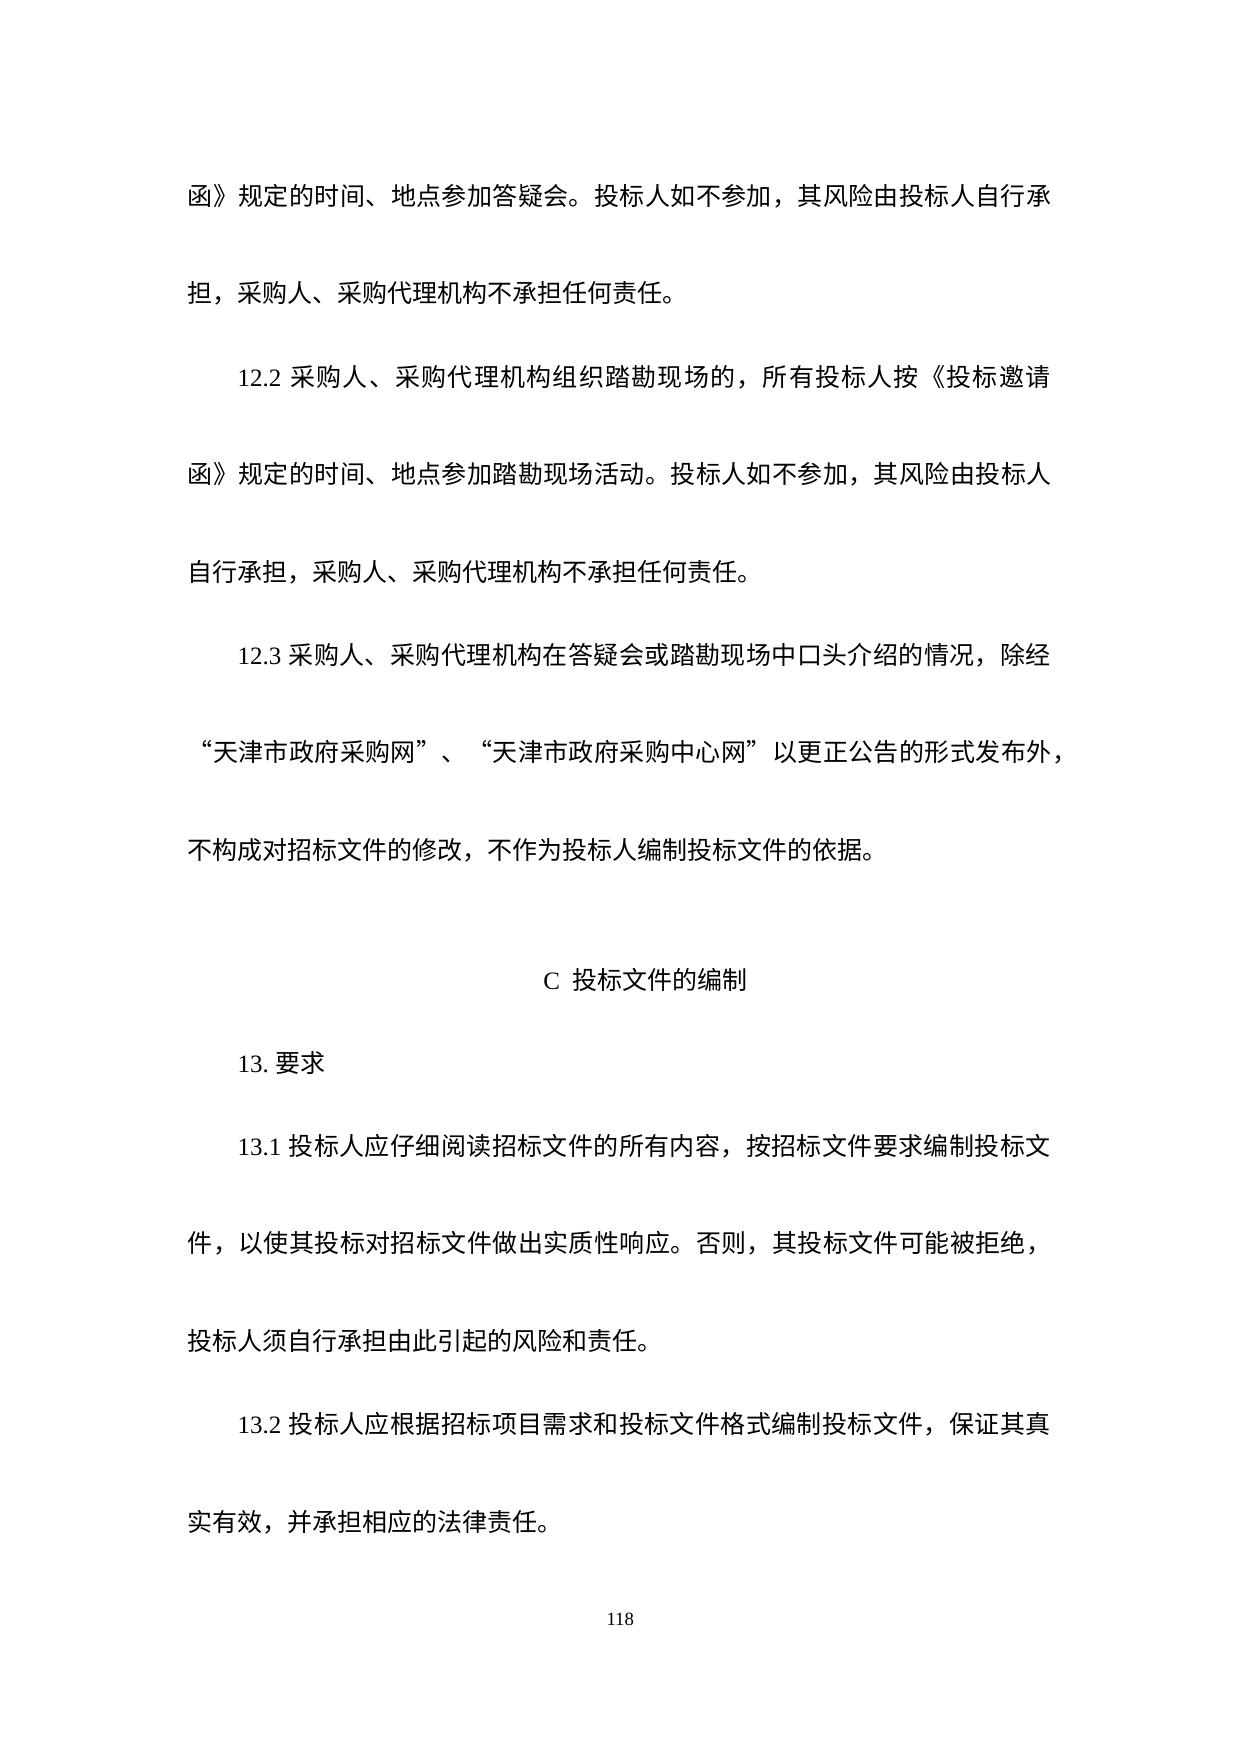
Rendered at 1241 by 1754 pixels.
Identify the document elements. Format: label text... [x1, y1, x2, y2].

text 12.3 采购人、采购代理机构在答疑会或踏勘现场中口头介绍的情况，除经“天津市政府采购网”、“天津市政府采购中心网”以更正公告的形式发布外，不构成对招标文件的修改，不作为投标人编制投标文件的依据。 [187, 621, 1053, 881]
text C 投标文件的编制 [187, 946, 1053, 1011]
text 13. 要求 [187, 1029, 1053, 1094]
text 12.2 采购人、采购代理机构组织踏勘现场的，所有投标人按《投标邀请函》规定的时间、地点参加踏勘现场活动。投标人如不参加，其风险由投标人自行承担，采购人、采购代理机构不承担任何责任。 [187, 343, 1053, 603]
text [187, 162, 1053, 324]
text 13.2 投标人应根据招标项目需求和投标文件格式编制投标文件，保证其真实有效，并承担相应的法律责任。 [187, 1390, 1053, 1553]
text 13.1 投标人应仔细阅读招标文件的所有内容，按招标文件要求编制投标文件，以使其投标对招标文件做出实质性响应。否则，其投标文件可能被拒绝，投标人须自行承担由此引起的风险和责任。 [187, 1112, 1053, 1372]
